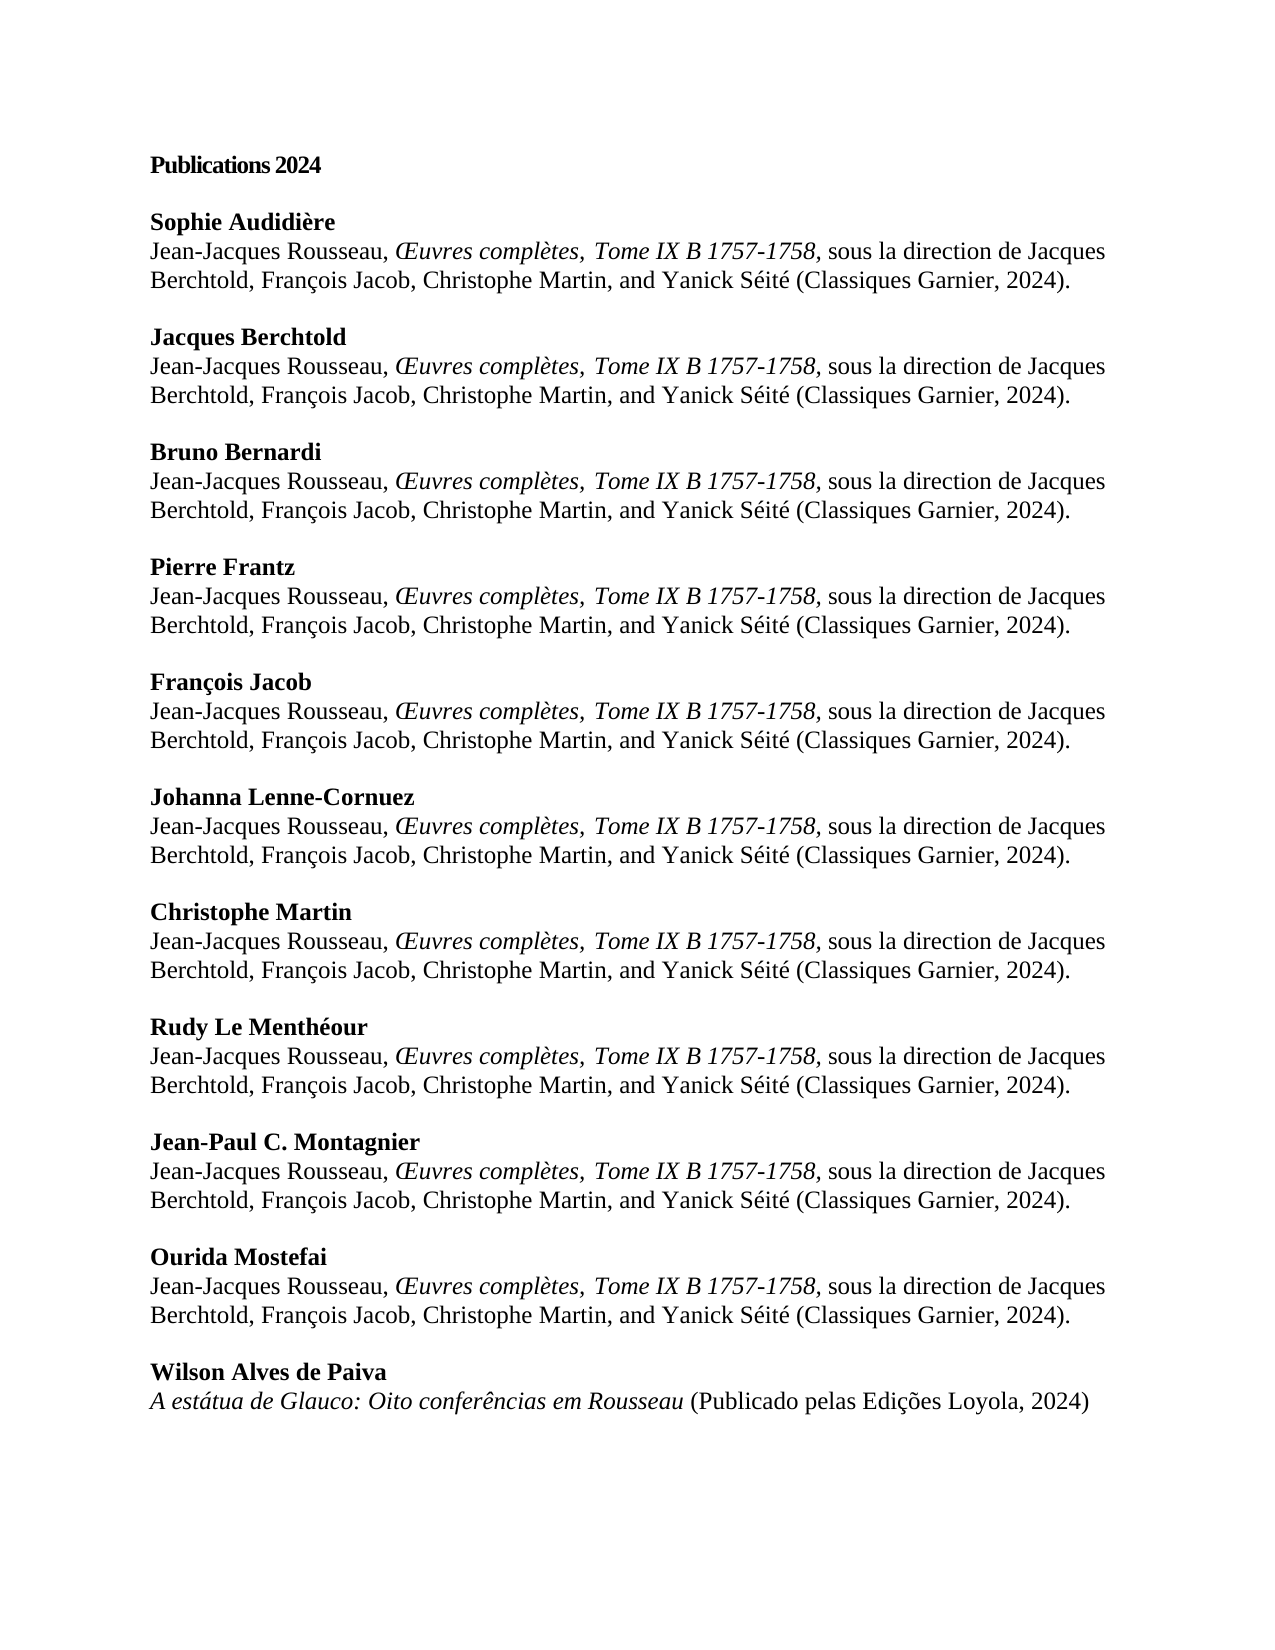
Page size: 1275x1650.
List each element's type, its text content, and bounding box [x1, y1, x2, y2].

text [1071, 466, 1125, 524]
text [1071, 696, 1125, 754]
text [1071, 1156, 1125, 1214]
text Jacques Berchtold [150, 322, 1125, 351]
text Rudy Le Menthéour [150, 1012, 1125, 1041]
text François Jacob [150, 667, 1125, 696]
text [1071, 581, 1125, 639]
text Publications 2024 [150, 150, 1125, 179]
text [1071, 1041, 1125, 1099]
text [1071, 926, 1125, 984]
text Sophie Audidière [150, 207, 1125, 236]
text Jean-Paul C. Montagnier [150, 1127, 1125, 1156]
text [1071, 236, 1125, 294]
text Pierre Frantz [150, 552, 1125, 581]
text Ourida Mostefai [150, 1242, 1125, 1271]
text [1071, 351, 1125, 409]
text Christophe Martin [150, 897, 1125, 926]
text Bruno Bernardi [150, 437, 1125, 466]
text A estátua de Glauco: Oito conferências em Rousseau (Publicado pelas Edições Loyola, 2024) [150, 1386, 1125, 1415]
text Wilson Alves de Paiva [150, 1357, 1125, 1386]
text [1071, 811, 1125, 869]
text Johanna Lenne-Cornuez [150, 782, 1125, 811]
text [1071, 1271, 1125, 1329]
